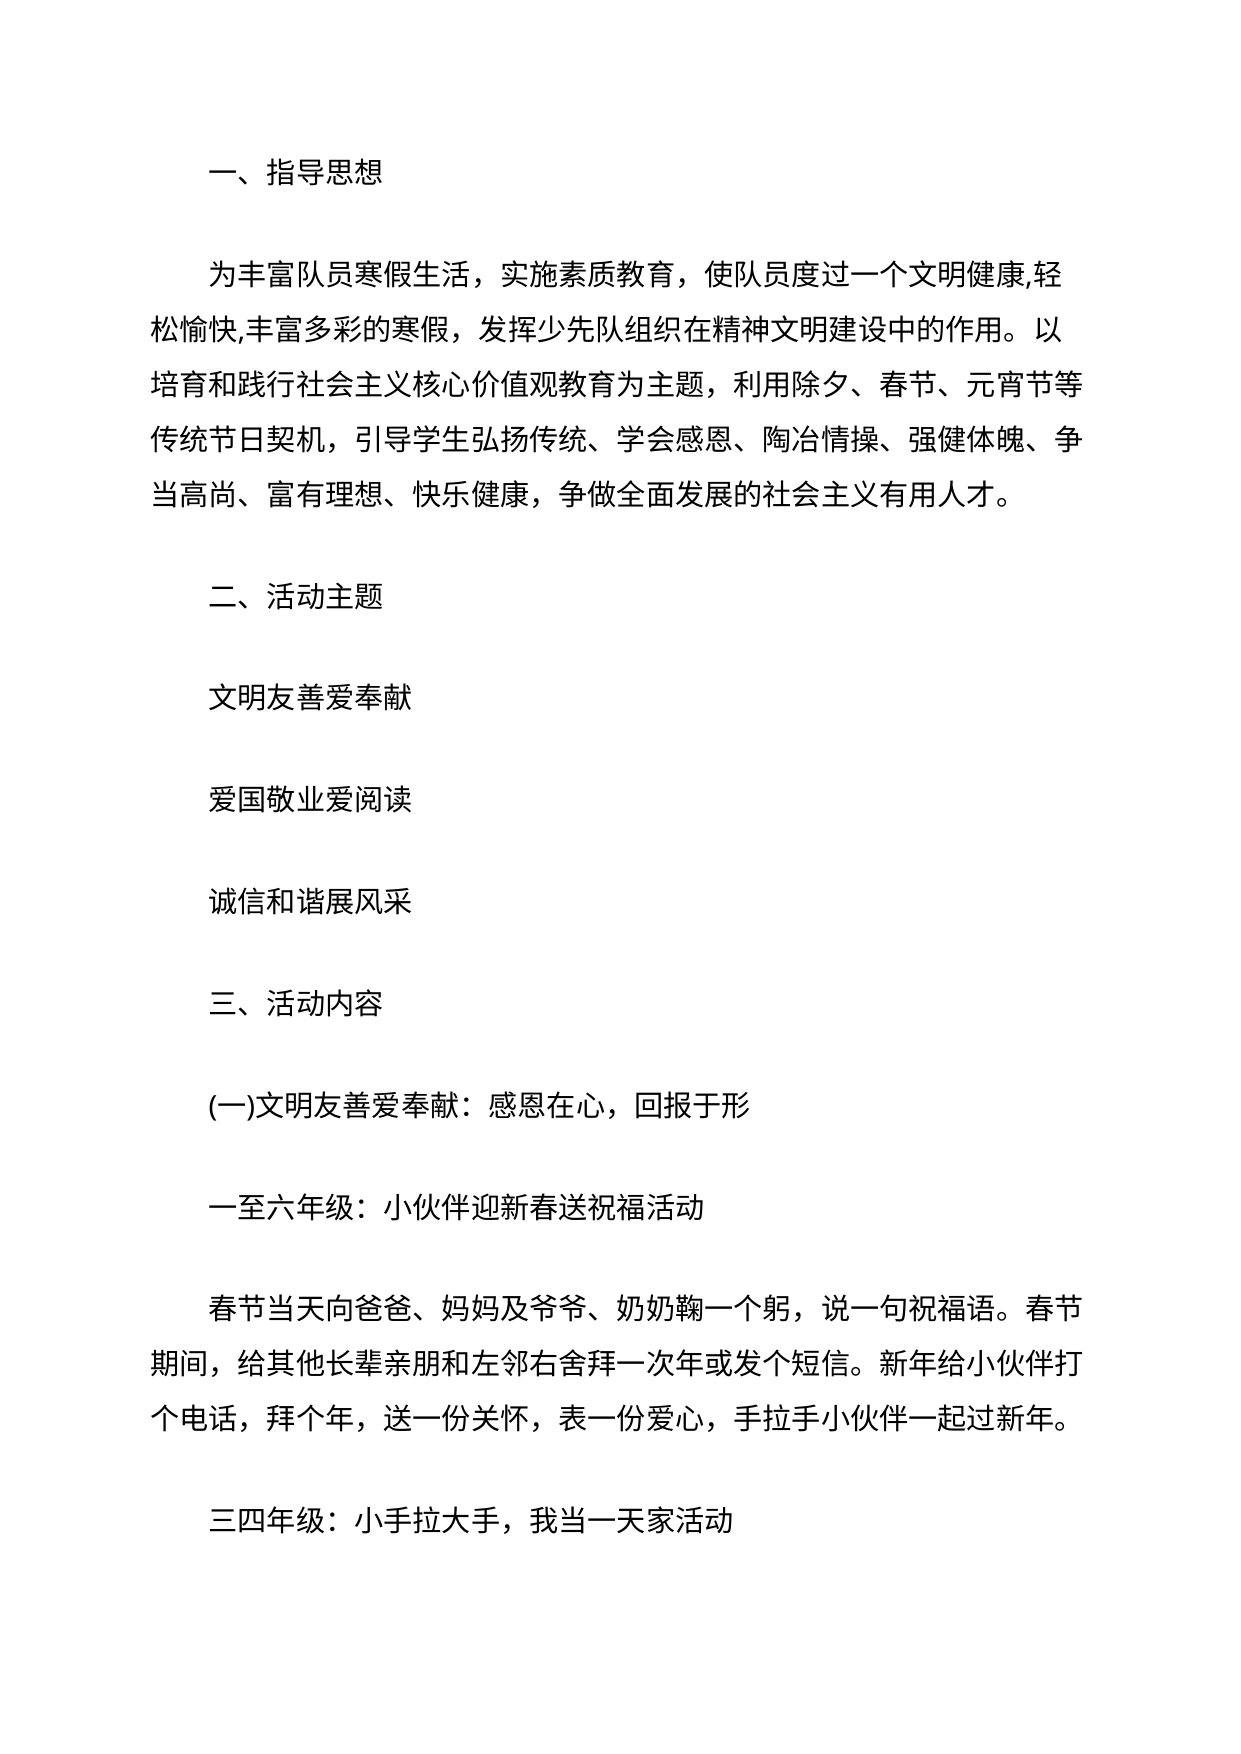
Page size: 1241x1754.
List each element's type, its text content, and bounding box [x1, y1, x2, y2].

text 为丰富队员寒假生活，实施素质教育，使队员度过一个文明健康,轻松愉快,丰富多彩的寒假，发挥少先队组织在精神文明建设中的作用。以培育和践行社会主义核心价值观教育为主题，利用除夕、春节、元宵节等传统节日契机，引导学生弘扬传统、学会感恩、陶冶情操、强健体魄、争当高尚、富有理想、快乐健康，争做全面发展的社会主义有用人才。 [150, 252, 1090, 514]
text (一)文明友善爱奉献：感恩在心，回报于形 [150, 1082, 1090, 1124]
text 诚信和谐展风采 [150, 879, 1090, 921]
text 三四年级：小手拉大手，我当一天家活动 [150, 1497, 1090, 1540]
text 一、指导思想 [150, 150, 1090, 192]
text 爱国敬业爱阅读 [150, 777, 1090, 819]
text 一至六年级：小伙伴迎新春送祝福活动 [150, 1184, 1090, 1226]
text 三、活动内容 [150, 980, 1090, 1023]
text 文明友善爱奉献 [150, 675, 1090, 717]
text 春节当天向爸爸、妈妈及爷爷、奶奶鞠一个躬，说一句祝福语。春节期间，给其他长辈亲朋和左邻右舍拜一次年或发个短信。新年给小伙伴打个电话，拜个年，送一份关怀，表一份爱心，手拉手小伙伴一起过新年。 [150, 1286, 1090, 1438]
text 二、活动主题 [150, 573, 1090, 616]
